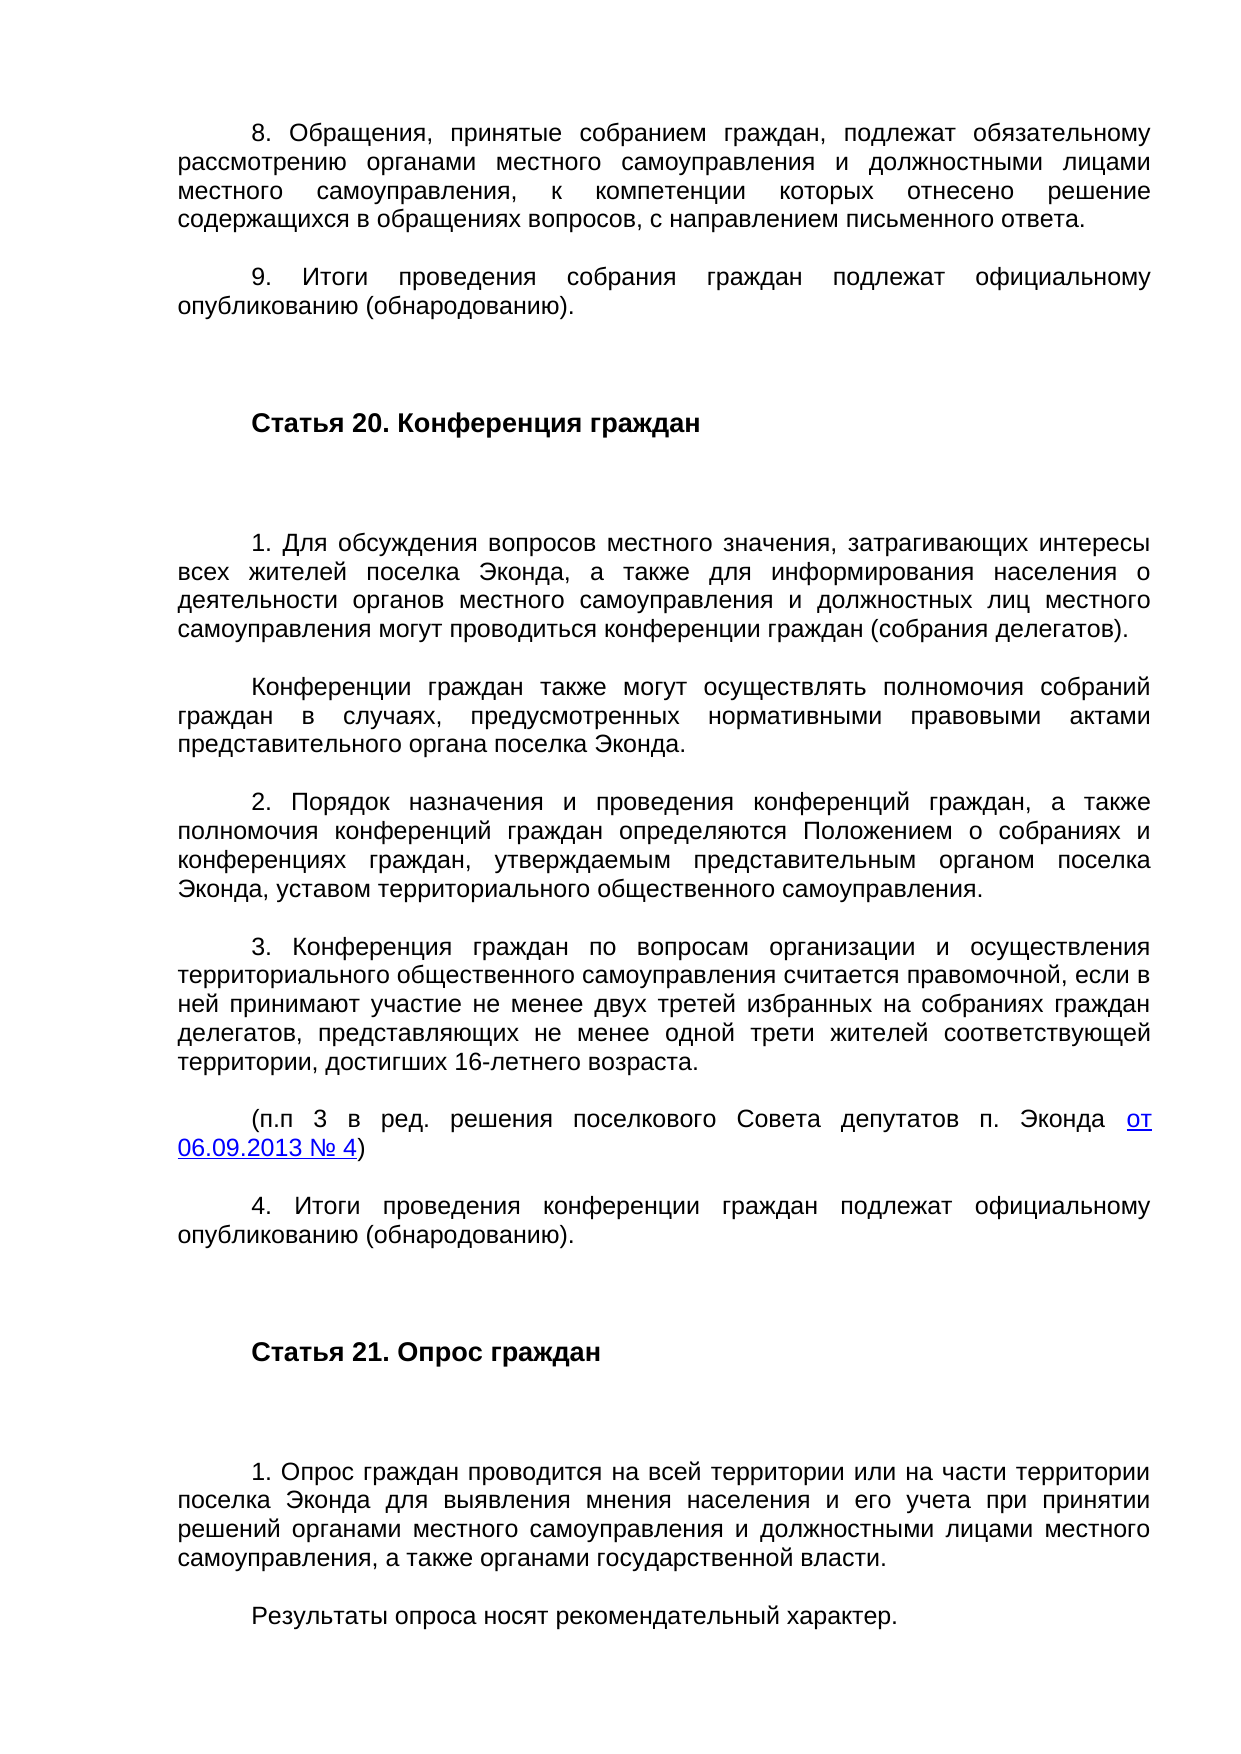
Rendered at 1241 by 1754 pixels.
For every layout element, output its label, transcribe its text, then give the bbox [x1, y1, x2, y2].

text 3. Конференция граждан по вопросам организации и осуществления территориального общественного самоуправления считается правомочной, если в ней принимают участие не менее двух третей избранных на собраниях граждан делегатов, представляющих не менее одной трети жителей соответствующей территории, достигших 16-летнего возраста. [177, 931, 1152, 1075]
text 1. Для обсуждения вопросов местного значения, затрагивающих интересы всех жителей поселка Эконда, а также для информирования населения о деятельности органов местного самоуправления и должностных лиц местного самоуправления могут проводиться конференции граждан (собрания делегатов). [177, 528, 1152, 643]
text Результаты опроса носят рекомендательный характер. [177, 1601, 1152, 1629]
text 8. Обращения, принятые собранием граждан, подлежат обязательному рассмотрению органами местного самоуправления и должностными лицами местного самоуправления, к компетенции которых отнесено решение содержащихся в обращениях вопросов, с направлением письменного ответа. [177, 118, 1152, 233]
text 2. Порядок назначения и проведения конференций граждан, а также полномочия конференций граждан определяются Положением о собраниях и конференциях граждан, утверждаемым представительным органом поселка Эконда, уставом территориального общественного самоуправления. [177, 787, 1152, 902]
text 9. Итоги проведения собрания граждан подлежат официальному опубликованию (обнародованию). [177, 262, 1152, 320]
text (п.п 3 в ред. решения поселкового Совета депутатов п. Эконда от 06.09.2013 № 4) [177, 1104, 1152, 1162]
text 1. Опрос граждан проводится на всей территории или на части территории поселка Эконда для выявления мнения населения и его учета при принятии решений органами местного самоуправления и должностными лицами местного самоуправления, а также органами государственной власти. [177, 1456, 1152, 1571]
text Статья 20. Конференция граждан [177, 407, 1152, 438]
text Статья 21. Опрос граждан [177, 1336, 1152, 1367]
text Конференции граждан также могут осуществлять полномочия собраний граждан в случаях, предусмотренных нормативными правовыми актами представительного органа поселка Эконда. [177, 672, 1152, 758]
text 4. Итоги проведения конференции граждан подлежат официальному опубликованию (обнародованию). [177, 1191, 1152, 1248]
